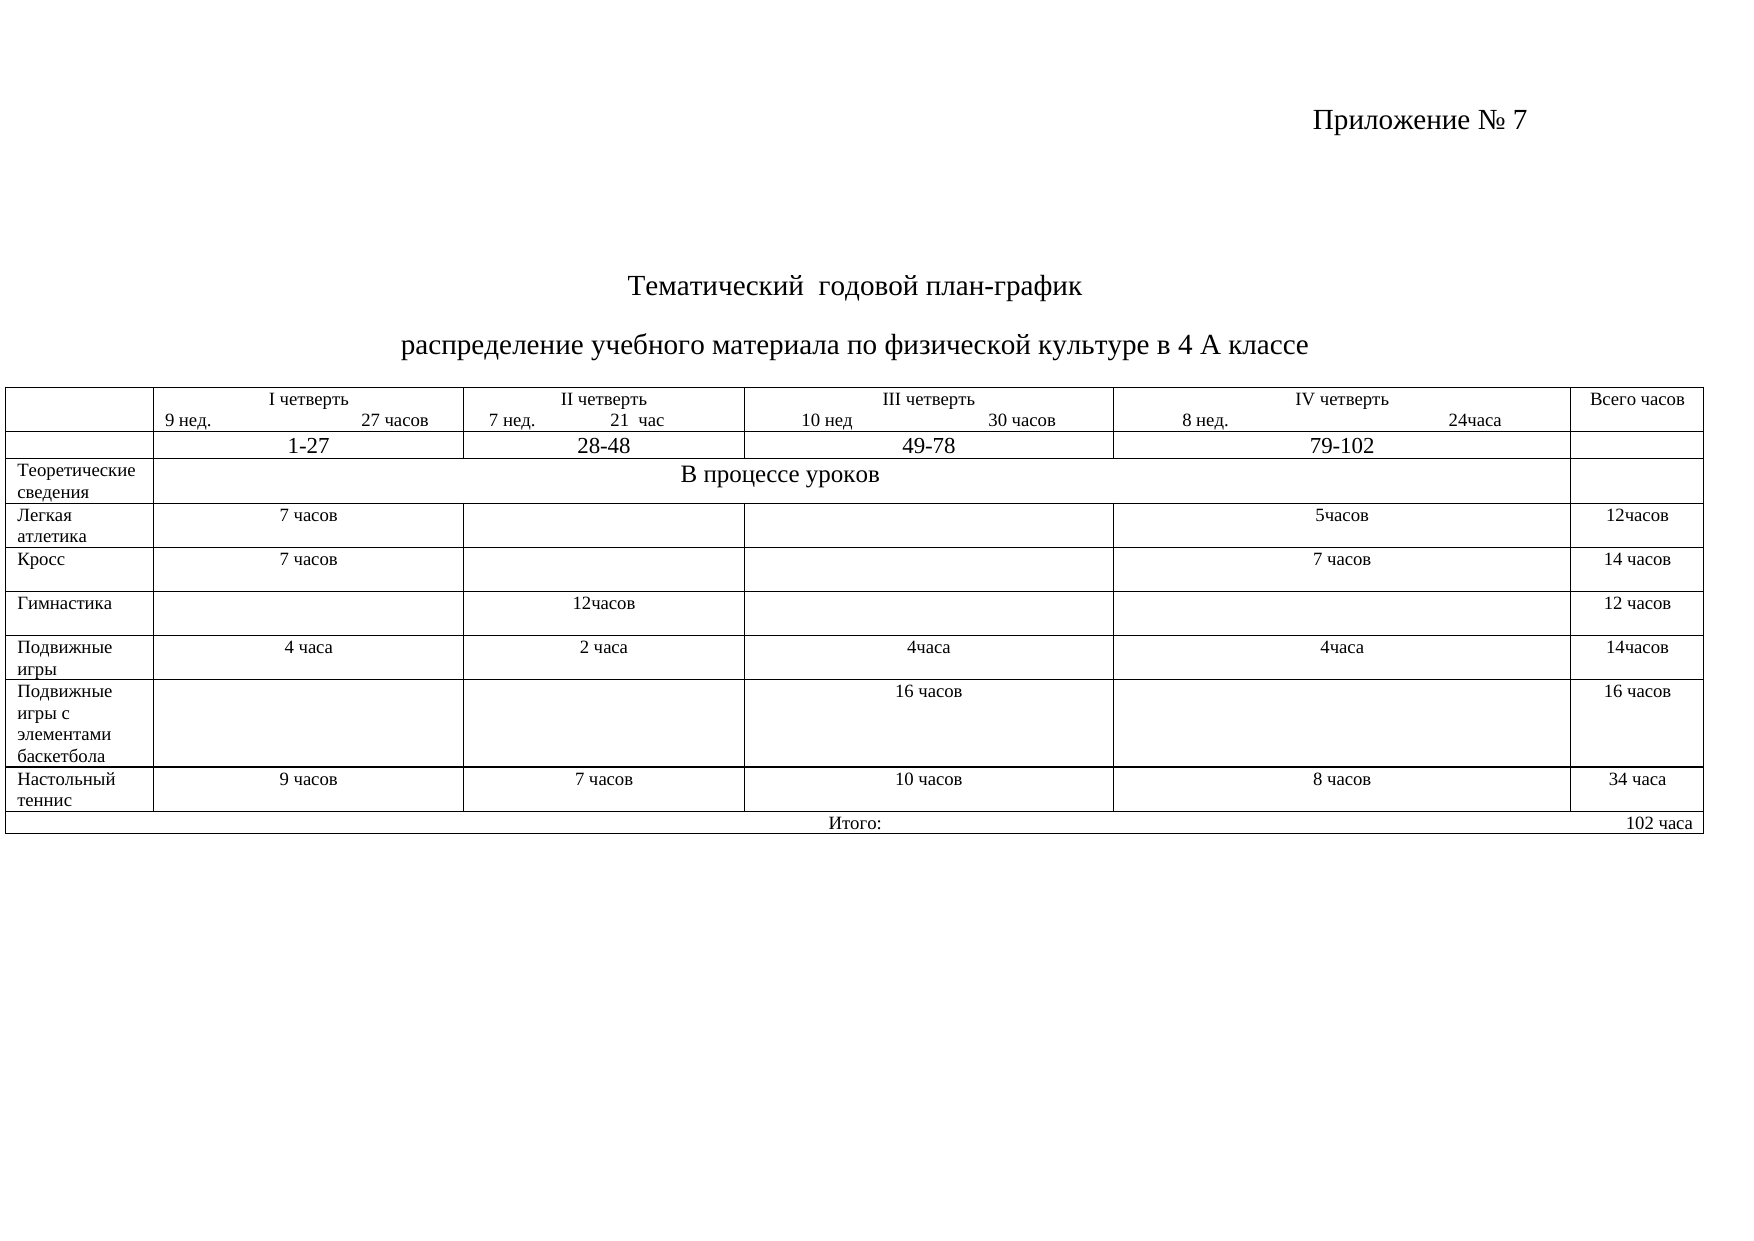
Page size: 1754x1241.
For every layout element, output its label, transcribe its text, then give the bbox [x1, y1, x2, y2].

table_cell [1571, 459, 1703, 502]
table_cell 4часа [745, 636, 1113, 679]
table_cell Легкая атлетика [6, 504, 153, 547]
table_cell 7 часов [1114, 548, 1570, 591]
table_cell 12 часов [1571, 592, 1703, 635]
table_cell 7 часов [154, 548, 463, 591]
table_cell 9 часов [154, 768, 463, 811]
table_cell [154, 680, 463, 766]
table_cell 1-27 [154, 432, 463, 458]
table_cell [6, 432, 153, 458]
table_cell Итого: 102 часа [6, 812, 1703, 833]
table_cell 28-48 [464, 432, 744, 458]
table_cell Кросс [6, 548, 153, 591]
table_cell 14часов [1571, 636, 1703, 679]
table_header IV четверть 8 нед. 24часа [1114, 388, 1570, 431]
table_cell Подвижные игры с элементами баскетбола [6, 680, 153, 766]
table_cell 12часов [1571, 504, 1703, 547]
table_cell [745, 504, 1113, 547]
table_cell [1114, 592, 1570, 635]
table_cell [1114, 680, 1570, 766]
table_cell [1571, 432, 1703, 458]
table_cell [154, 592, 463, 635]
table_cell Гимнастика [6, 592, 153, 635]
table_cell Подвижные игры [6, 636, 153, 679]
table_cell 16 часов [1571, 680, 1703, 766]
table_cell Настольный теннис [6, 768, 153, 811]
table_cell 10 часов [745, 768, 1113, 811]
table_header III четверть 10 нед 30 часов [745, 388, 1113, 431]
table_cell 8 часов [1114, 768, 1570, 811]
table_cell [745, 592, 1113, 635]
text распределение учебного материала по физической культуре в 4 А классе [74, 327, 1636, 361]
table_cell 4 часа [154, 636, 463, 679]
table_header [6, 388, 153, 431]
table_cell В процессе уроков [154, 459, 1570, 502]
table_cell 4часа [1114, 636, 1570, 679]
table_header II четверть 7 нед. 21 час [464, 388, 744, 431]
table_header Всего часов [1571, 388, 1703, 431]
table_cell [464, 680, 744, 766]
table_cell 79-102 [1114, 432, 1570, 458]
table_cell 5часов [1114, 504, 1570, 547]
table_cell 14 часов [1571, 548, 1703, 591]
table_cell [464, 548, 744, 591]
table_cell 7 часов [154, 504, 463, 547]
table_cell 16 часов [745, 680, 1113, 766]
table_cell 2 часа [464, 636, 744, 679]
table_header I четверть 9 нед. 27 часов [154, 388, 463, 431]
table_cell [464, 504, 744, 547]
table_cell 34 часа [1571, 768, 1703, 811]
table_cell 49-78 [745, 432, 1113, 458]
table_cell 7 часов [464, 768, 744, 811]
table_cell Теоретические сведения [6, 459, 153, 502]
table_cell 12часов [464, 592, 744, 635]
text Тематический годовой план-график [74, 268, 1636, 301]
table_cell [745, 548, 1113, 591]
text Приложение № 7 [74, 102, 1636, 136]
